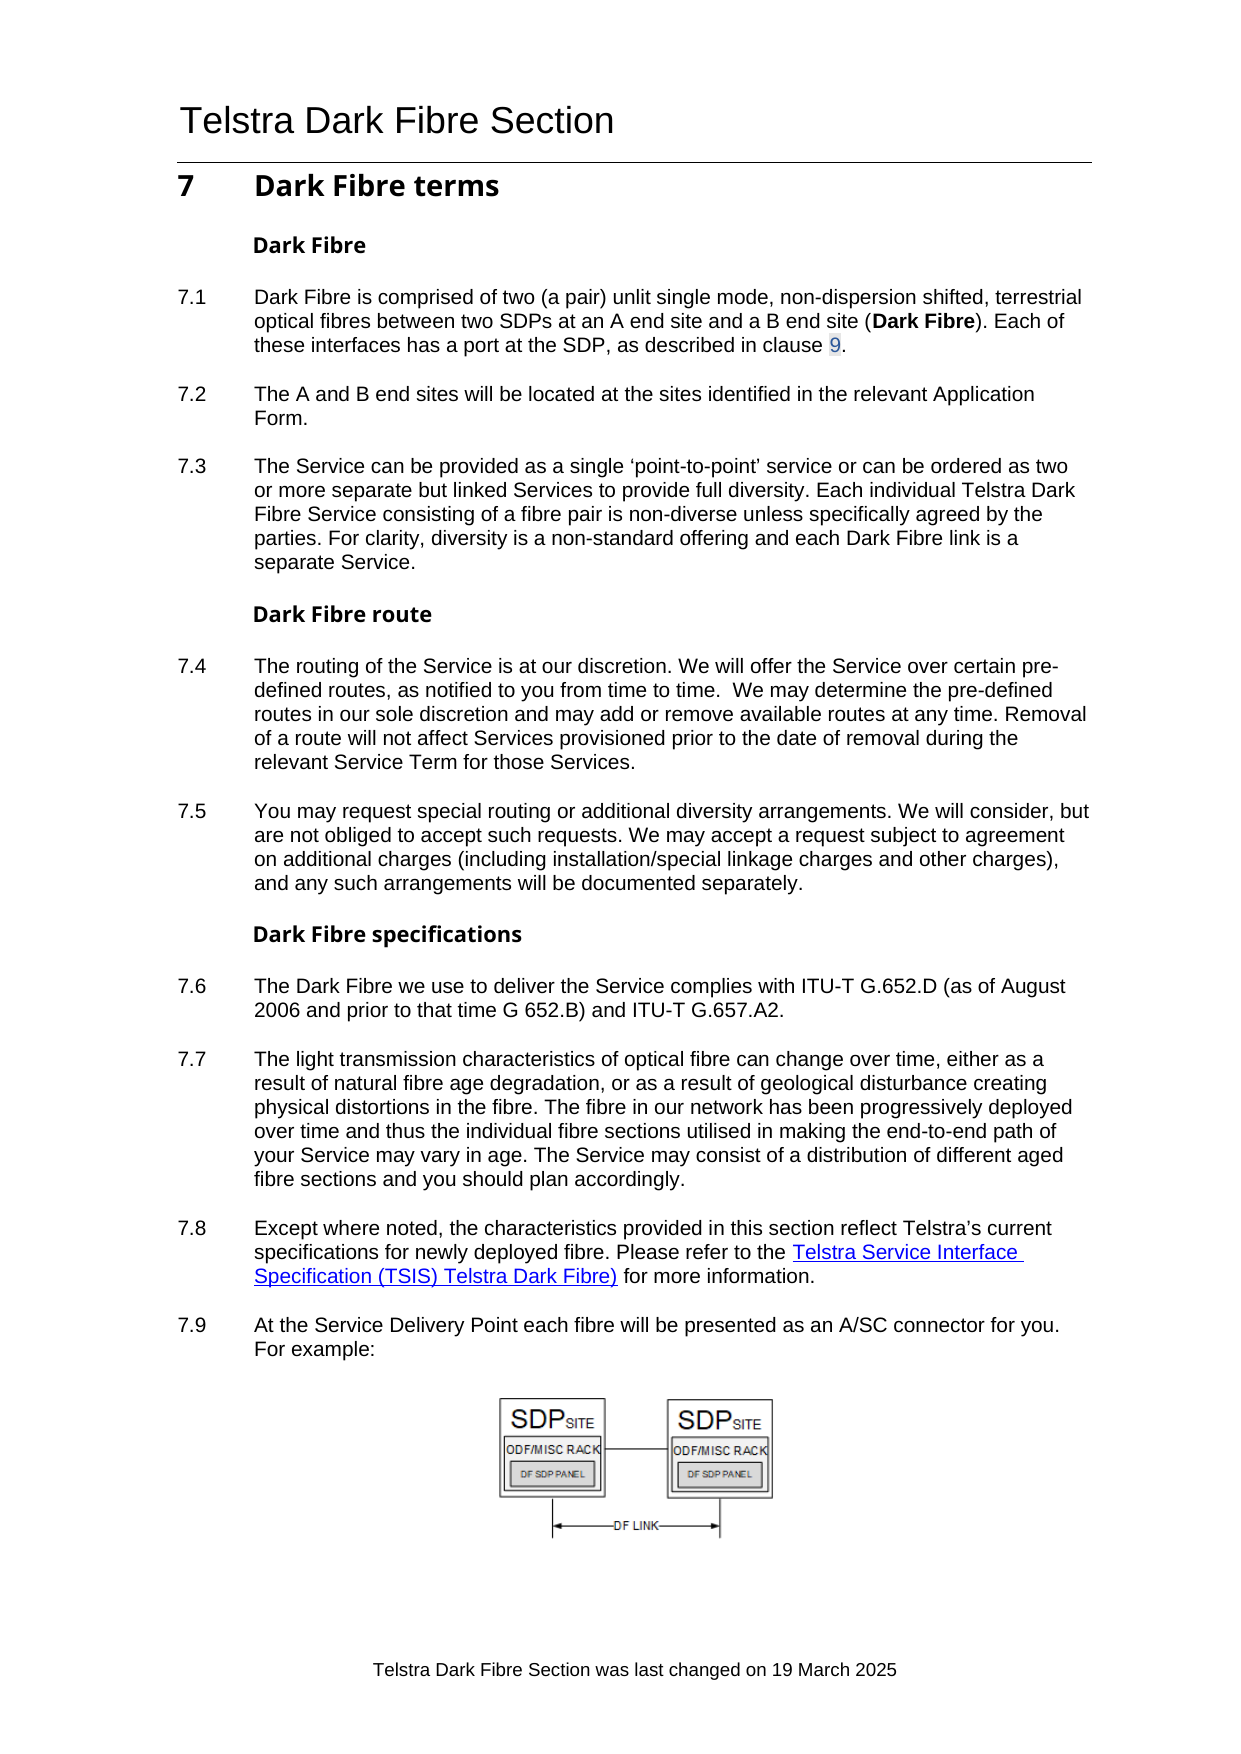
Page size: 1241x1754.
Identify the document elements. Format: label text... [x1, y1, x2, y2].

picture [496, 1397, 774, 1539]
subtitle Dark Fibre terms [177, 163, 1092, 205]
subtitle The Service can be provided as a single ‘point-to-point’ service or can be ordered as two or more separate but linked Services to provide full diversity. Each individual Telstra Dark Fibre Service consisting of a fibre pair is non-diverse unless specifically agreed by the parties. For clarity, diversity is a non-standard offering and each Dark Fibre link is a separate Service. [177, 454, 1092, 574]
subtitle The routing of the Service is at our discretion. We will offer the Service over certain pre-defined routes, as notified to you from time to time. We may determine the pre-defined routes in our sole discretion and may add or remove available routes at any time. Removal of a route will not affect Services provisioned prior to the date of removal during the relevant Service Term for those Services. [177, 654, 1092, 774]
subtitle Except where noted, the characteristics provided in this section reflect Telstra’s current specifications for newly deployed fibre. Please refer to the Telstra Service Interface Specification (TSIS) Telstra Dark Fibre) for more information. [177, 1216, 1092, 1288]
subtitle You may request special routing or additional diversity arrangements. We will consider, but are not obliged to accept such requests. We may accept a request subject to agreement on additional charges (including installation/special linkage charges and other charges), and any such arrangements will be documented separately. [177, 799, 1092, 894]
subtitle The light transmission characteristics of optical fibre can change over time, either as a result of natural fibre age degradation, or as a result of geological disturbance creating physical distortions in the fibre. The fibre in our network has been progressively deployed over time and thus the individual fibre sections utilised in making the end-to-end path of your Service may vary in age. The Service may consist of a distribution of different aged fibre sections and you should plan accordingly. [177, 1047, 1092, 1191]
subtitle At the Service Delivery Point each fibre will be presented as an A/SC connector for you. For example: [177, 1313, 1092, 1361]
subtitle Dark Fibre [252, 230, 1092, 259]
subtitle The Dark Fibre we use to deliver the Service complies with ITU-T G.652.D (as of August 2006 and prior to that time G 652.B) and ITU-T G.657.A2. [177, 974, 1092, 1022]
subtitle Dark Fibre specifications [252, 919, 1092, 949]
subtitle Dark Fibre route [252, 599, 1092, 629]
subtitle Dark Fibre is comprised of two (a pair) unlit single mode, non-dispersion shifted, terrestrial optical fibres between two SDPs at an A end site and a B end site (Dark Fibre). Each of these interfaces has a port at the SDP, as described in clause 9. [177, 284, 1092, 356]
subtitle The A and B end sites will be located at the sites identified in the relevant Application Form. [177, 381, 1092, 429]
